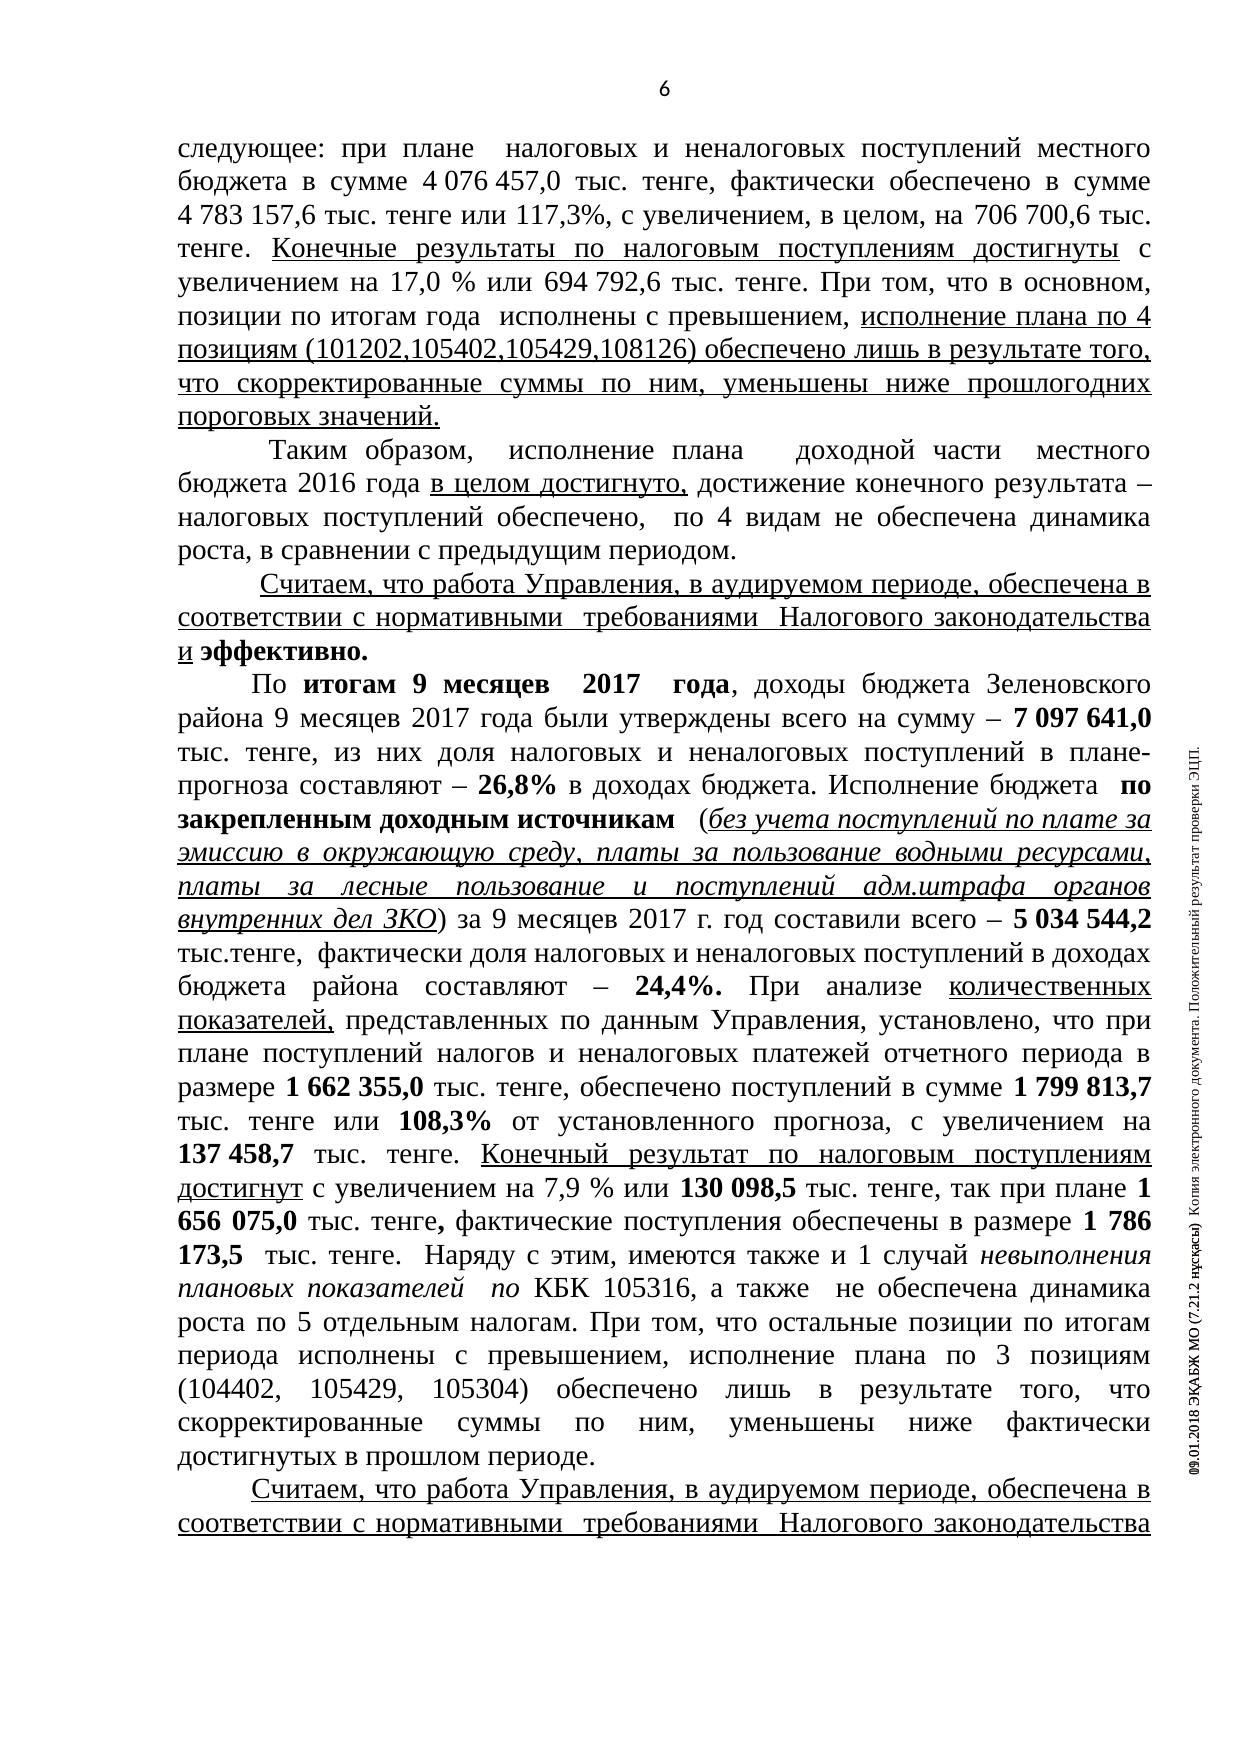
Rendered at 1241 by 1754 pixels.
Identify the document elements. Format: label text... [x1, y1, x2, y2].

list Таким образом, исполнение плана доходной части местного бюджета 2016 года в целом достигнуто, достижение конечного результата –налоговых поступлений обеспечено, по 4 видам не обеспечена динамика роста, в сравнении с предыдущим периодом. [177, 432, 1152, 566]
list По итогам 9 месяцев 2017 года, доходы бюджета Зеленовского района 9 месяцев 2017 года были утверждены всего на сумму – 7 097 641,0 тыс. тенге, из них доля налоговых и неналоговых поступлений в плане-прогноза составляют – 26,8% в доходах бюджета. Исполнение бюджета по закрепленным доходным источникам (без учета поступлений по плате за эмиссию в окружающую среду, платы за пользование водными ресурсами, платы за лесные пользование и поступлений адм.штрафа органов внутренних дел ЗКО) за 9 месяцев 2017 г. год составили всего – 5 034 544,2 тыс.тенге, фактически доля налоговых и неналоговых поступлений в доходах бюджета района составляют – 24,4%. При анализе количественных показателей, представленных по данным Управления, установлено, что при плане поступлений налогов и неналоговых платежей отчетного периода в размере 1 662 355,0 тыс. тенге, обеспечено поступлений в сумме 1 799 813,7 тыс. тенге или 108,3% от установленного прогноза, с увеличением на 137 458,7 тыс. тенге. Конечный результат по налоговым поступлениям достигнут с увеличением на 7,9 % или 130 098,5 тыс. тенге, так при плане 1 656 075,0 тыс. тенге, фактические поступления обеспечены в размере 1 786 173,5 тыс. тенге. Наряду с этим, имеются также и 1 случай невыполнения плановых показателей по КБК 105316, а также не обеспечена динамика роста по 5 отдельным налогам. При том, что остальные позиции по итогам периода исполнены с превышением, исполнение плана по 3 позициям (104402, 105429, 105304) обеспечено лишь в результате того, что скорректированные суммы по ним, уменьшены ниже фактически достигнутых в прошлом периоде. [177, 667, 1152, 1472]
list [177, 130, 1152, 394]
list Считаем, что работа Управления, в аудируемом периоде, обеспечена в соответствии с нормативными требованиями Налогового законодательства и эффективно. [177, 566, 1152, 667]
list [177, 1472, 1152, 1603]
